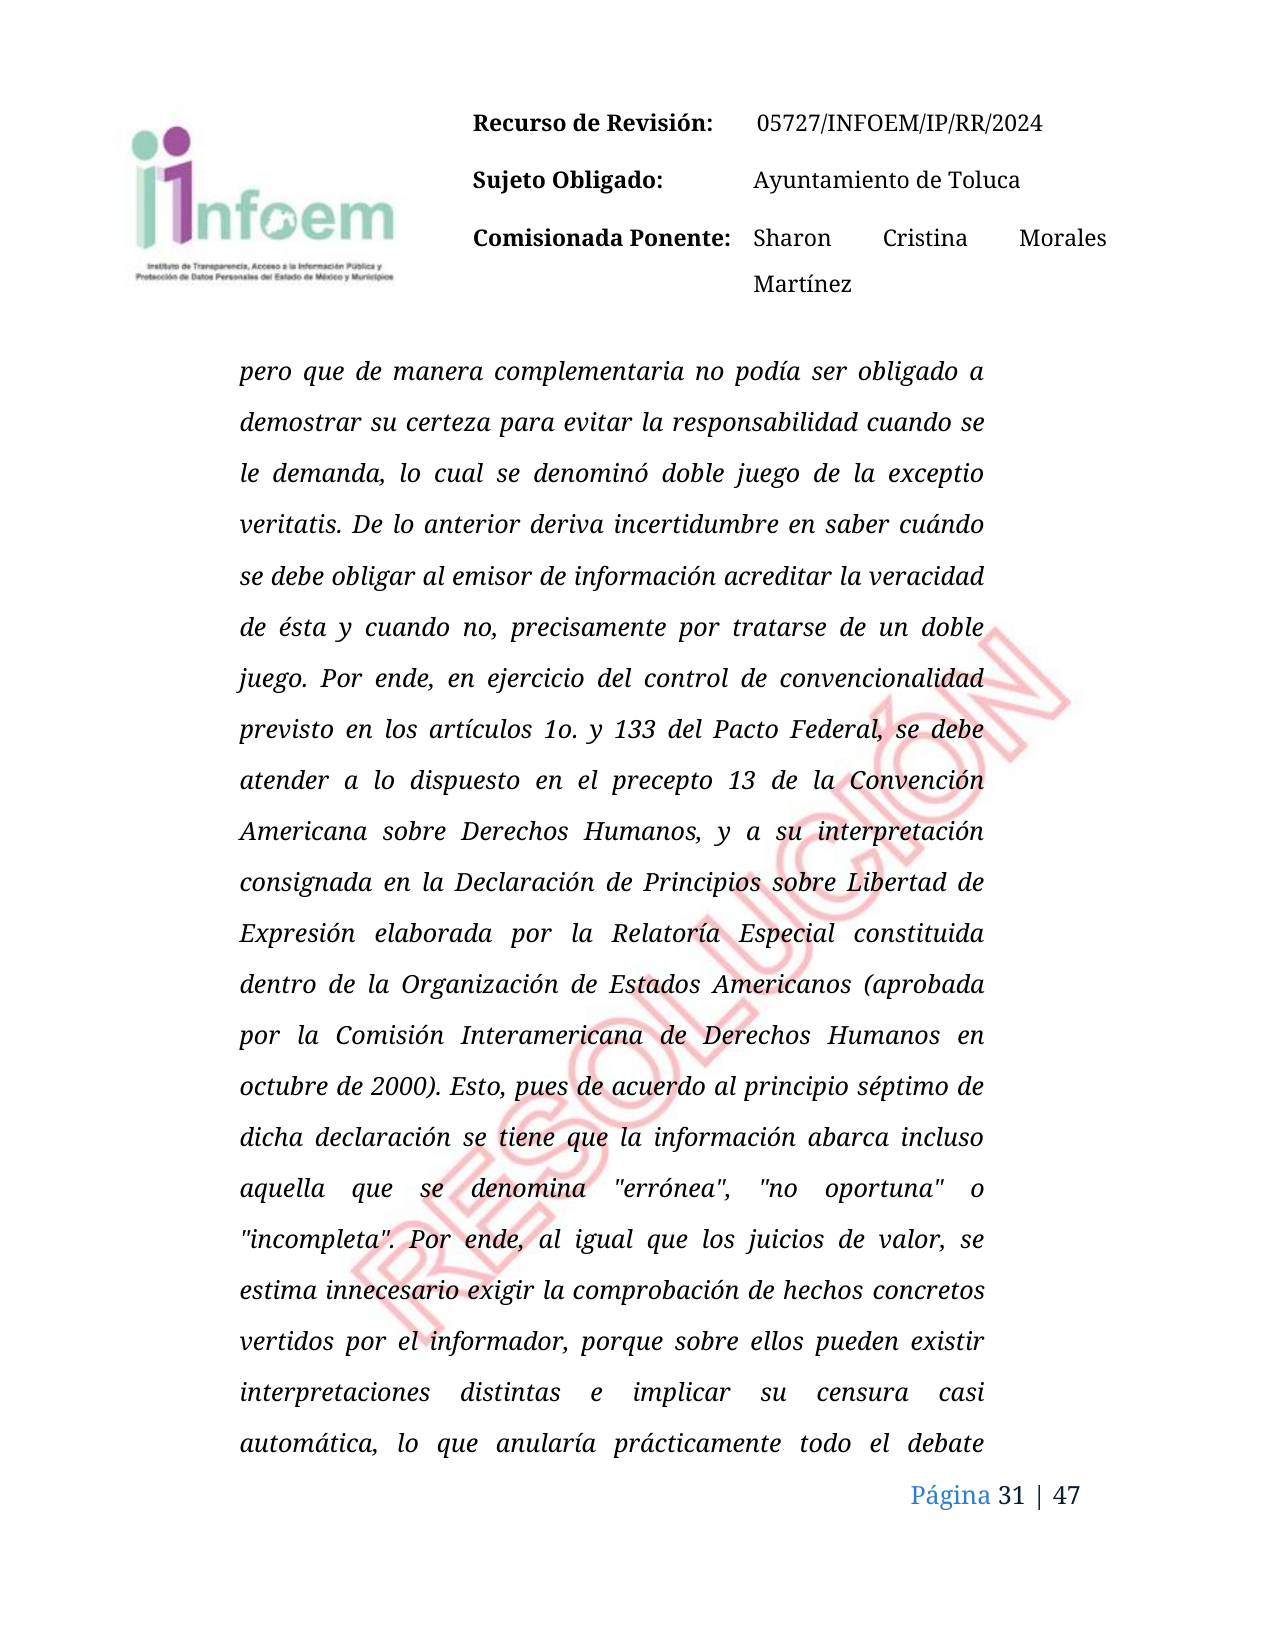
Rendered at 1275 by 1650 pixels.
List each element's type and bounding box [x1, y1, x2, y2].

picture [2, 61, 1275, 1650]
text [239, 354, 988, 1460]
